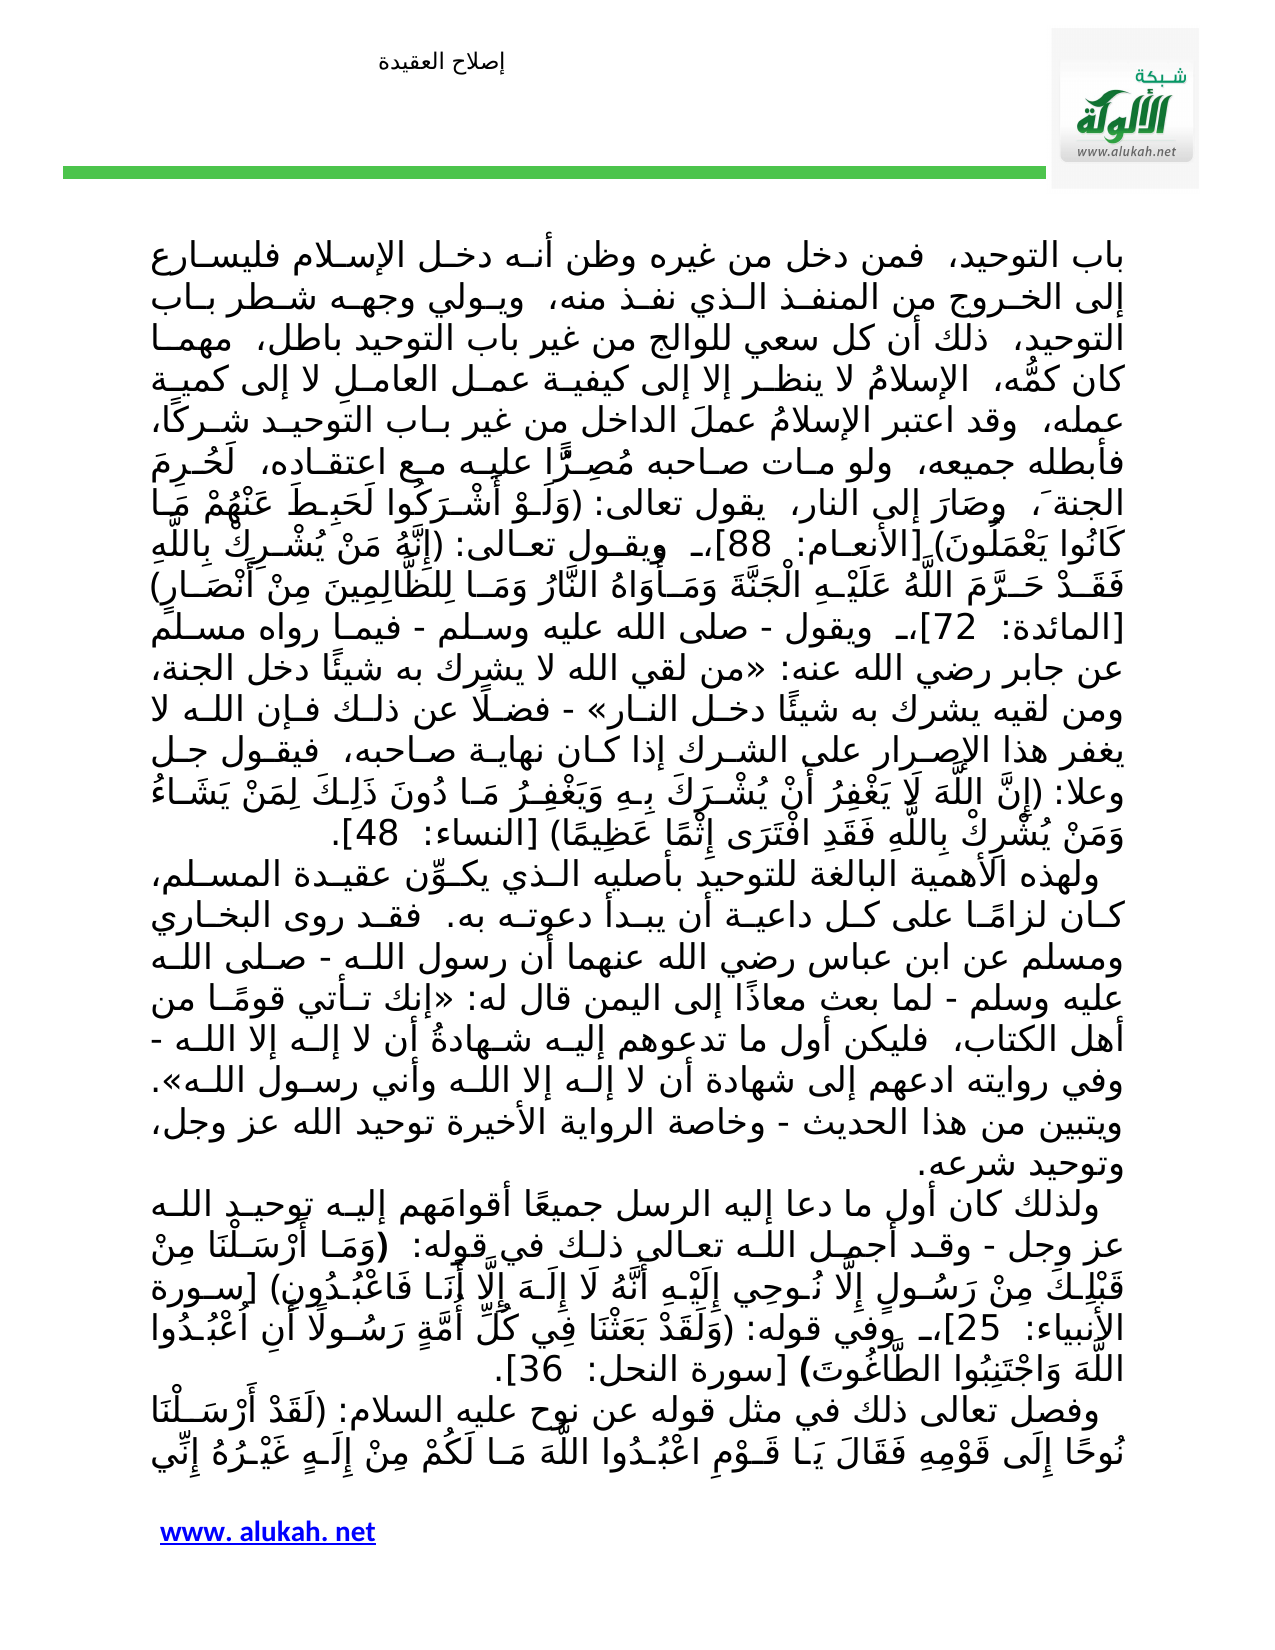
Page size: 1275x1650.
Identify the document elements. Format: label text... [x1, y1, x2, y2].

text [150, 1390, 1125, 1472]
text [150, 235, 1125, 854]
text ولذلك كان أول ما دعا إليه الرسل جميعًا أقوامَهم إليه توحيد الله عز وجل - وقد أجمل الله تعالى ذلك في قوله: ﴿وَمَا أَرْسَلْنَا مِنْ قَبْلِكَ مِنْ رَسُولٍ إِلَّا نُوحِي إِلَيْهِ أَنَّهُ لَا إِلَهَ إِلَّا أَنَا فَاعْبُدُونِ﴾ [سورة الأنبياء: 25]، وفي قوله: ﴿وَلَقَدْ بَعَثْنَا فِي كُلِّ أُمَّةٍ رَسُولًا أَنِ اُعْبُدُوا اللَّهَ وَاجْتَنِبُوا الطَّاغُوتَ﴾ [سورة النحل: 36]. [150, 1184, 1125, 1390]
text ولهذه الأهمية البالغة للتوحيد بأصليه الذي يكوِّن عقيدة المسلم، كان لزامًا على كل داعية أن يبدأ دعوته به. فقد روى البخاري ومسلم عن ابن عباس رضي الله عنهما أن رسول الله - صلى الله عليه وسلم - لما بعث معاذًا إلى اليمن قال له: «إنك تأتي قومًا من أهل الكتاب، فليكن أول ما تدعوهم إليه شهادةُ أن لا إله إلا الله - وفي روايته ادعهم إلى شهادة أن لا إله إلا الله وأني رسول الله». ويتبين من هذا الحديث - وخاصة الرواية الأخيرة توحيد الله عز وجل، وتوحيد شرعه. [150, 854, 1125, 1184]
